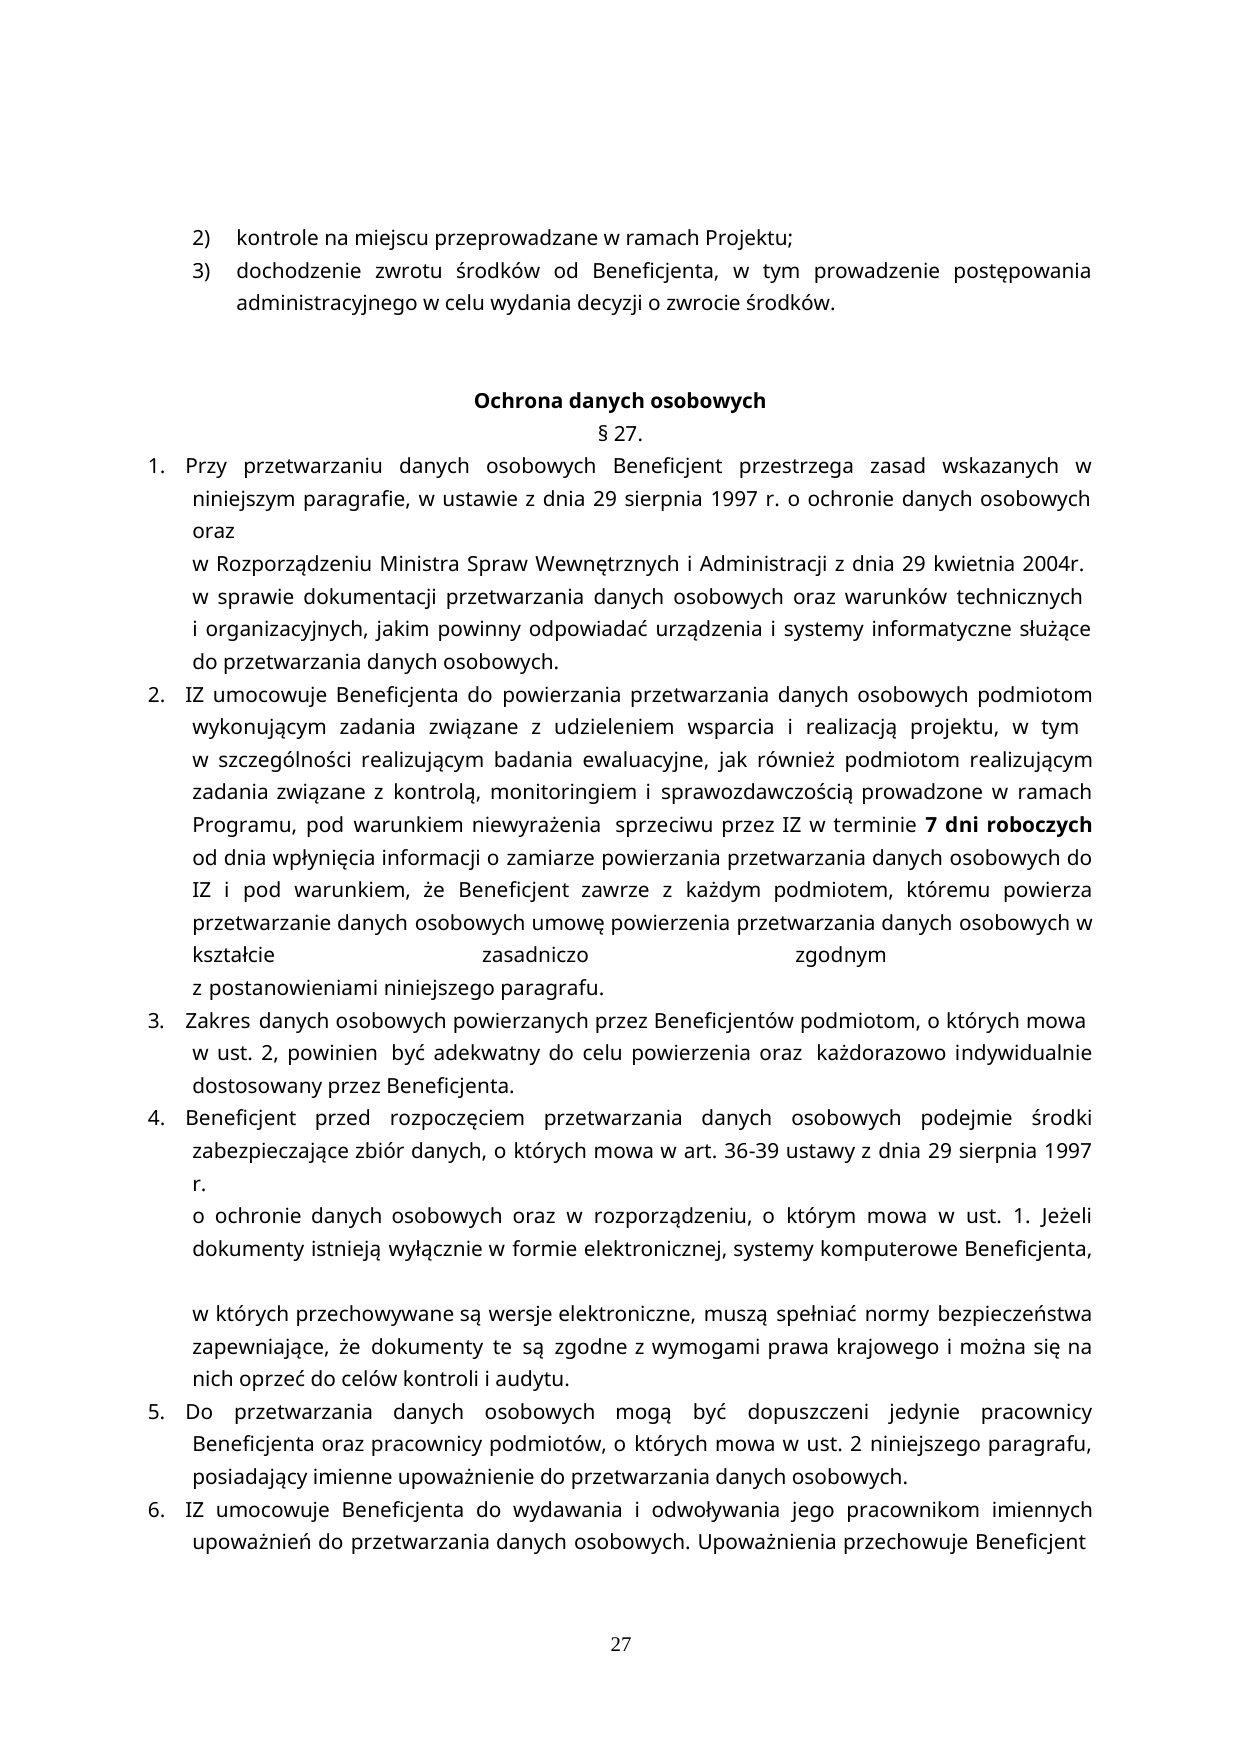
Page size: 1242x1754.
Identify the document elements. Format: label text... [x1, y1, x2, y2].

list Zakres danych osobowych powierzanych przez Beneficjentów podmiotom, o których mowa w ust. 2, powinien być adekwatny do celu powierzenia oraz każdorazowo indywidualnie dostosowany przez Beneficjenta. [148, 1006, 1093, 1099]
text Ochrona danych osobowych [148, 386, 1093, 415]
list dochodzenie zwrotu środków od Beneficjenta, w tym prowadzenie postępowania administracyjnego w celu wydania decyzji o zwrocie środków. [192, 256, 1093, 317]
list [148, 1495, 1093, 1556]
list Przy przetwarzaniu danych osobowych Beneficjent przestrzega zasad wskazanych w niniejszym paragrafie, w ustawie z dnia 29 sierpnia 1997 r. o ochronie danych osobowych oraz w Rozporządzeniu Ministra Spraw Wewnętrznych i Administracji z dnia 29 kwietnia 2004r. w sprawie dokumentacji przetwarzania danych osobowych oraz warunków technicznych i organizacyjnych, jakim powinny odpowiadać urządzenia i systemy informatyczne służące do przetwarzania danych osobowych. [148, 451, 1093, 676]
list Do przetwarzania danych osobowych mogą być dopuszczeni jedynie pracownicy Beneficjenta oraz pracownicy podmiotów, o których mowa w ust. 2 niniejszego paragrafu, posiadający imienne upoważnienie do przetwarzania danych osobowych. [148, 1397, 1093, 1491]
text § 27. [148, 419, 1093, 447]
list IZ umocowuje Beneficjenta do powierzania przetwarzania danych osobowych podmiotom wykonującym zadania związane z udzieleniem wsparcia i realizacją projektu, w tym w szczególności realizującym badania ewaluacyjne, jak również podmiotom realizującym zadania związane z kontrolą, monitoringiem i sprawozdawczością prowadzone w ramach Programu, pod warunkiem niewyrażenia sprzeciwu przez IZ w terminie 7 dni roboczych od dnia wpłynięcia informacji o zamiarze powierzania przetwarzania danych osobowych do IZ i pod warunkiem, że Beneficjent zawrze z każdym podmiotem, któremu powierza przetwarzanie danych osobowych umowę powierzenia przetwarzania danych osobowych w kształcie zasadniczo zgodnym z postanowieniami niniejszego paragrafu. [148, 680, 1093, 1002]
list kontrole na miejscu przeprowadzane w ramach Projektu; [192, 223, 1093, 252]
list Beneficjent przed rozpoczęciem przetwarzania danych osobowych podejmie środki zabezpieczające zbiór danych, o których mowa w art. 36-39 ustawy z dnia 29 sierpnia 1997 r. o ochronie danych osobowych oraz w rozporządzeniu, o którym mowa w ust. 1. Jeżeli dokumenty istnieją wyłącznie w formie elektronicznej, systemy komputerowe Beneficjenta, w których przechowywane są wersje elektroniczne, muszą spełniać normy bezpieczeństwa zapewniające, że dokumenty te są zgodne z wymogami prawa krajowego i można się na nich oprzeć do celów kontroli i audytu. [148, 1103, 1093, 1393]
